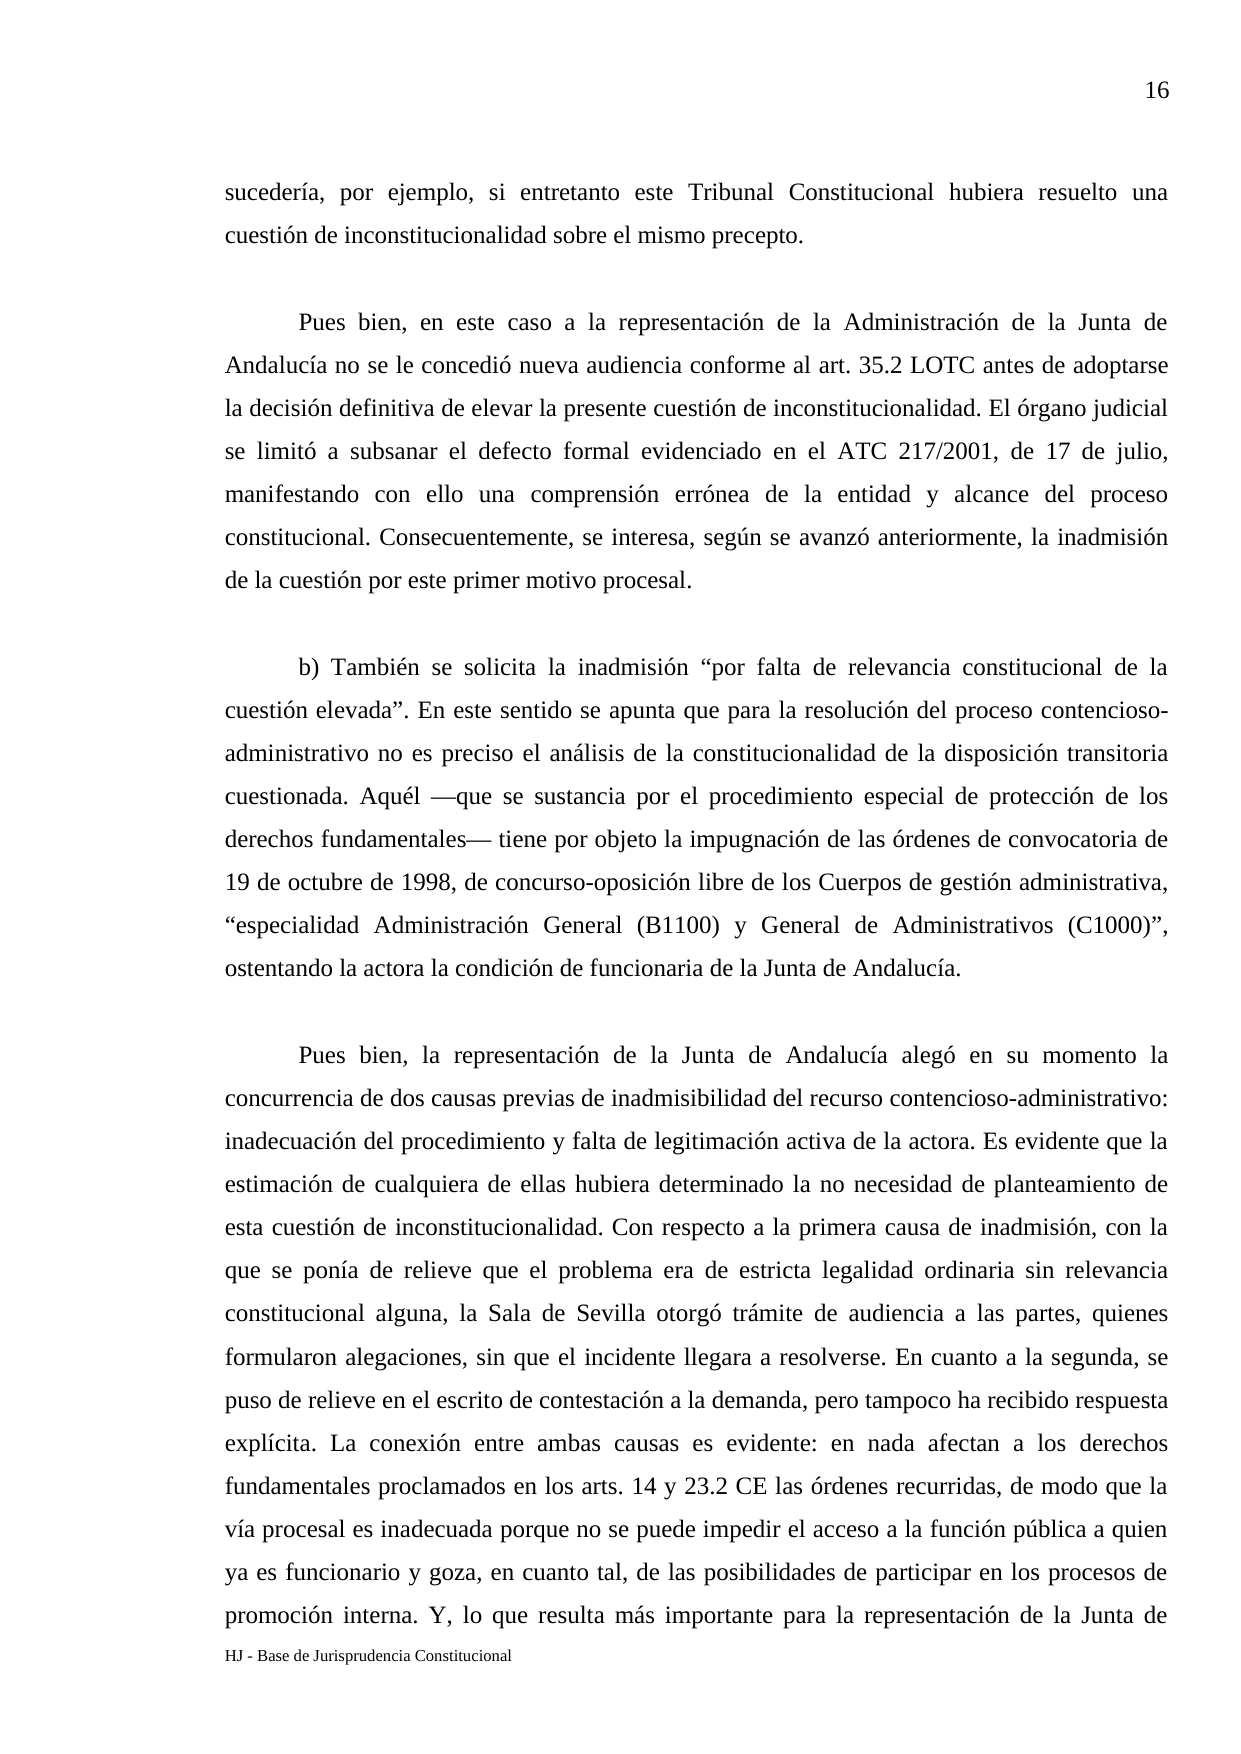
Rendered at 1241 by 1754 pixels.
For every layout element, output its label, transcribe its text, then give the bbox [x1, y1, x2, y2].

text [224, 1040, 1169, 1629]
text b) También se solicita la inadmisión “por falta de relevancia constitucional de la cuestión elevada”. En este sentido se apunta que para la resolución del proceso contencioso-administrativo no es preciso el análisis de la constitucionalidad de la disposición transitoria cuestionada. Aquél —que se sustancia por el procedimiento especial de protección de los derechos fundamentales— tiene por objeto la impugnación de las órdenes de convocatoria de 19 de octubre de 1998, de concurso-oposición libre de los Cuerpos de gestión administrativa, “especialidad Administración General (B1100) y General de Administrativos (C1000)”, ostentando la actora la condición de funcionaria de la Junta de Andalucía. [224, 652, 1169, 982]
text Pues bien, en este caso a la representación de la Administración de la Junta de Andalucía no se le concedió nueva audiencia conforme al art. 35.2 LOTC antes de adoptarse la decisión definitiva de elevar la presente cuestión de inconstitucionalidad. El órgano judicial se limitó a subsanar el defecto formal evidenciado en el ATC 217/2001, de 17 de julio, manifestando con ello una comprensión errónea de la entidad y alcance del proceso constitucional. Consecuentemente, se interesa, según se avanzó anteriormente, la inadmisión de la cuestión por este primer motivo procesal. [224, 307, 1169, 594]
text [224, 177, 1169, 249]
